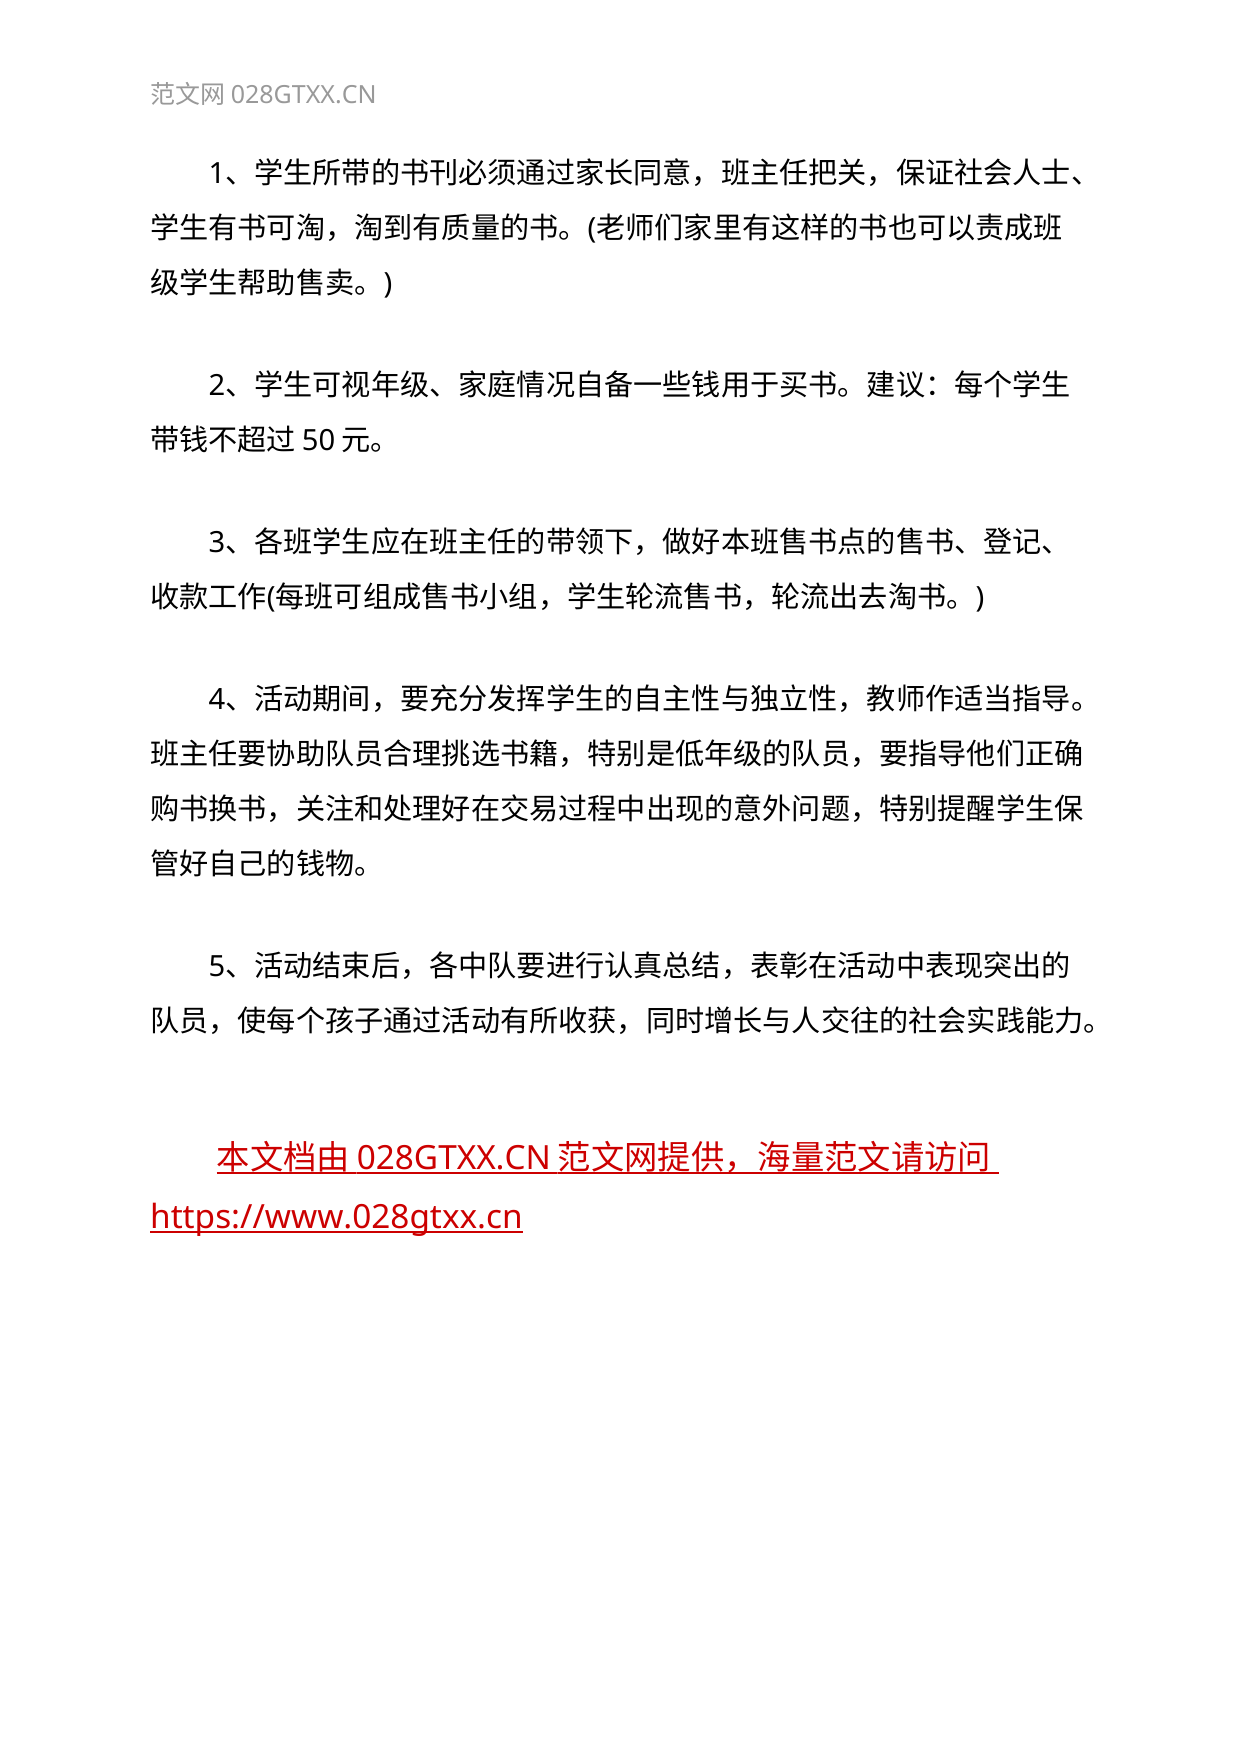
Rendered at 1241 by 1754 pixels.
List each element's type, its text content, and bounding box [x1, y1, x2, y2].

text 5、活动结束后，各中队要进行认真总结，表彰在活动中表现突出的队员，使每个孩子通过活动有所收获，同时增长与人交往的社会实践能力。 [150, 942, 1090, 1040]
text 本文档由028GTXX.CN范文网提供，海量范文请访问 https://www.028gtxx.cn [150, 1131, 1090, 1238]
text 4、活动期间，要充分发挥学生的自主性与独立性，教师作适当指导。班主任要协助队员合理挑选书籍，特别是低年级的队员，要指导他们正确购书换书，关注和处理好在交易过程中出现的意外问题，特别提醒学生保管好自己的钱物。 [150, 676, 1090, 883]
text 3、各班学生应在班主任的带领下，做好本班售书点的售书、登记、收款工作(每班可组成售书小组，学生轮流售书，轮流出去淘书。) [150, 519, 1090, 616]
text 2、学生可视年级、家庭情况自备一些钱用于买书。建议：每个学生带钱不超过50元。 [150, 362, 1090, 459]
text 1、学生所带的书刊必须通过家长同意，班主任把关，保证社会人士、学生有书可淘，淘到有质量的书。(老师们家里有这样的书也可以责成班级学生帮助售卖。) [150, 150, 1090, 302]
